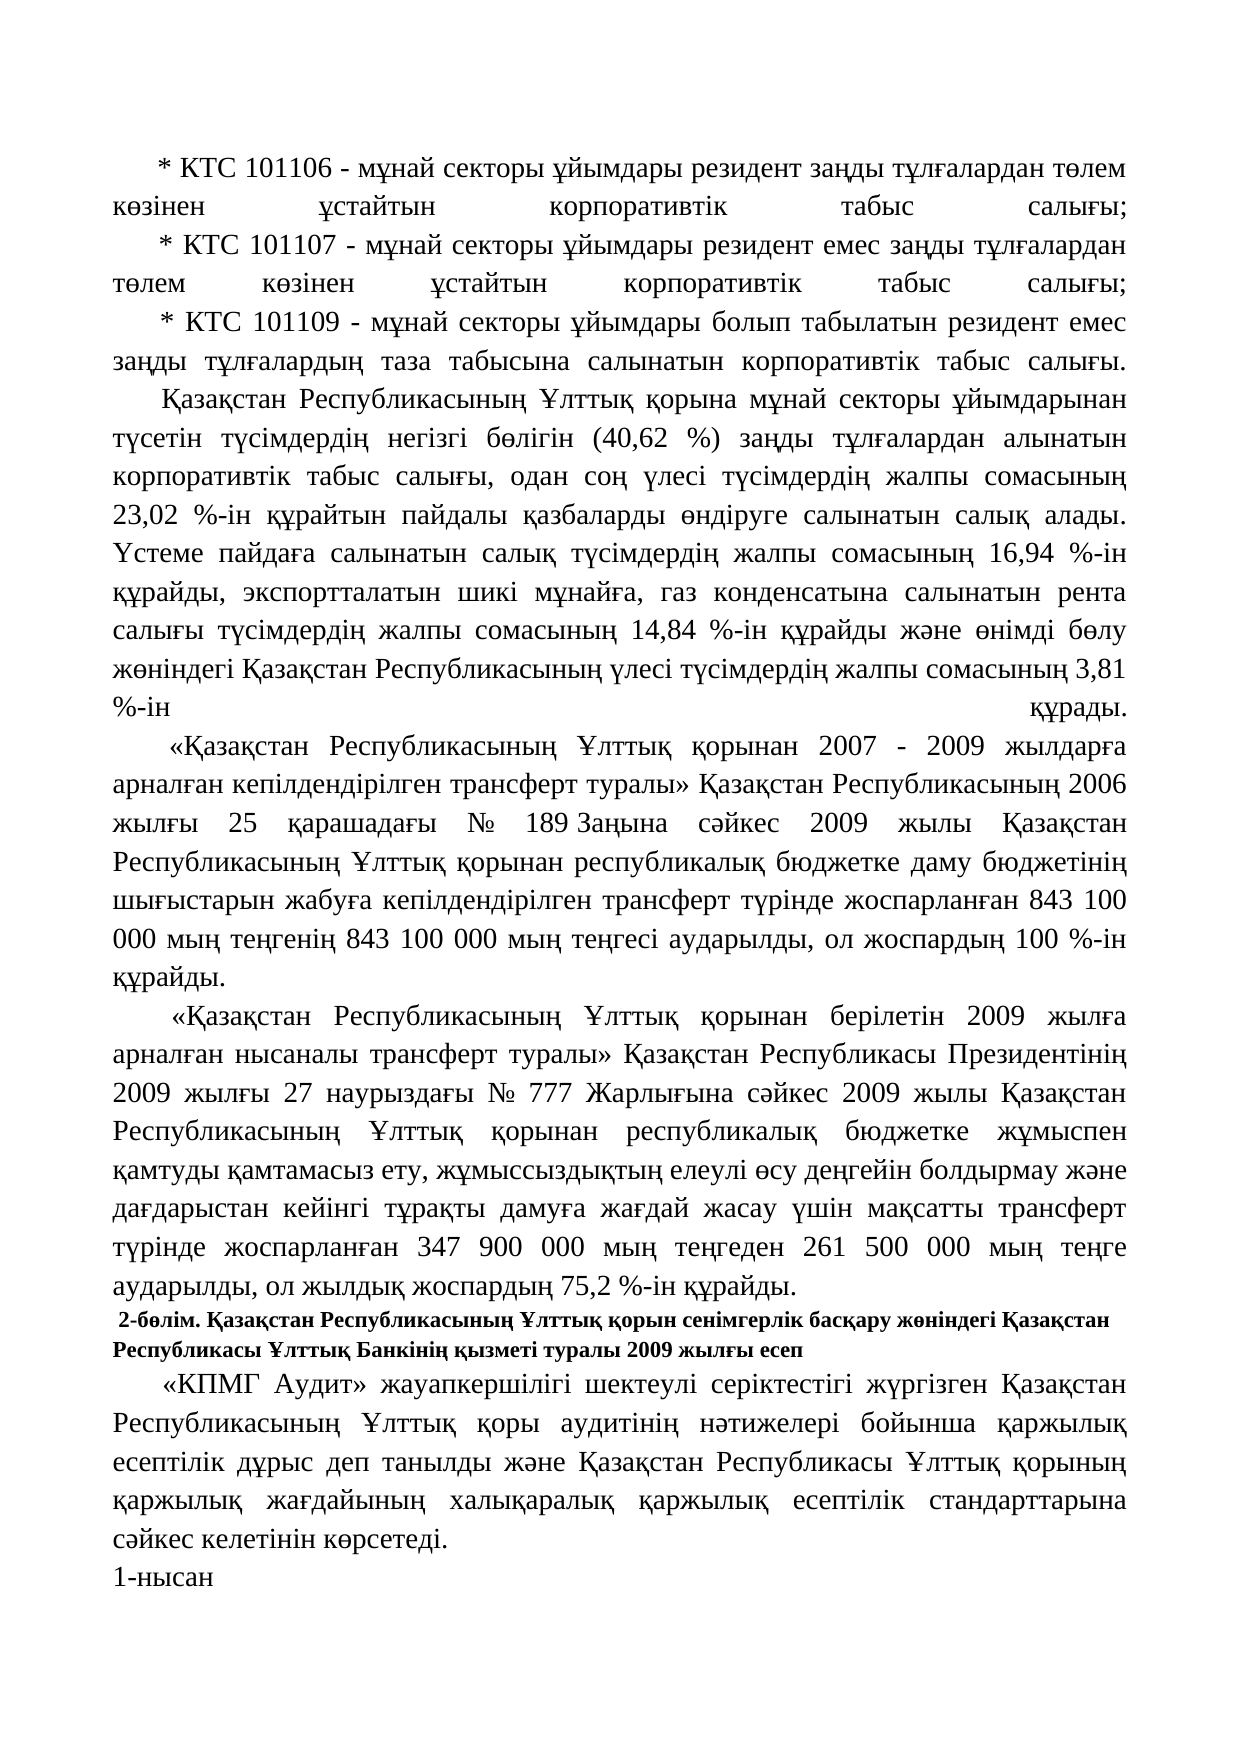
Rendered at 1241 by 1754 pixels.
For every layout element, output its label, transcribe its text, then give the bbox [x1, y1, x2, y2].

text 1-нысан [112, 1559, 1128, 1593]
text «КПМГ Аудит» жауапкершілігі шектеулі серіктестігі жүргізген Қазақстан Республикасының Ұлттық қоры аудитінің нәтижелері бойынша қаржылық есептілік дұрыс деп танылды және Қазақстан Республикасы Ұлттық қорының қаржылық жағдайының халықаралық қаржылық есептілік стандарттарына сәйкес келетінін көрсетеді. [112, 1367, 1128, 1554]
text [112, 150, 1128, 1301]
text 2-бөлім. Қазақстан Республикасының Ұлттық қорын сенімгерлік басқару жөніндегі Қазақстан Республикасы Ұлттық Банкінің қызметі туралы 2009 жылғы есеп [112, 1306, 1128, 1363]
